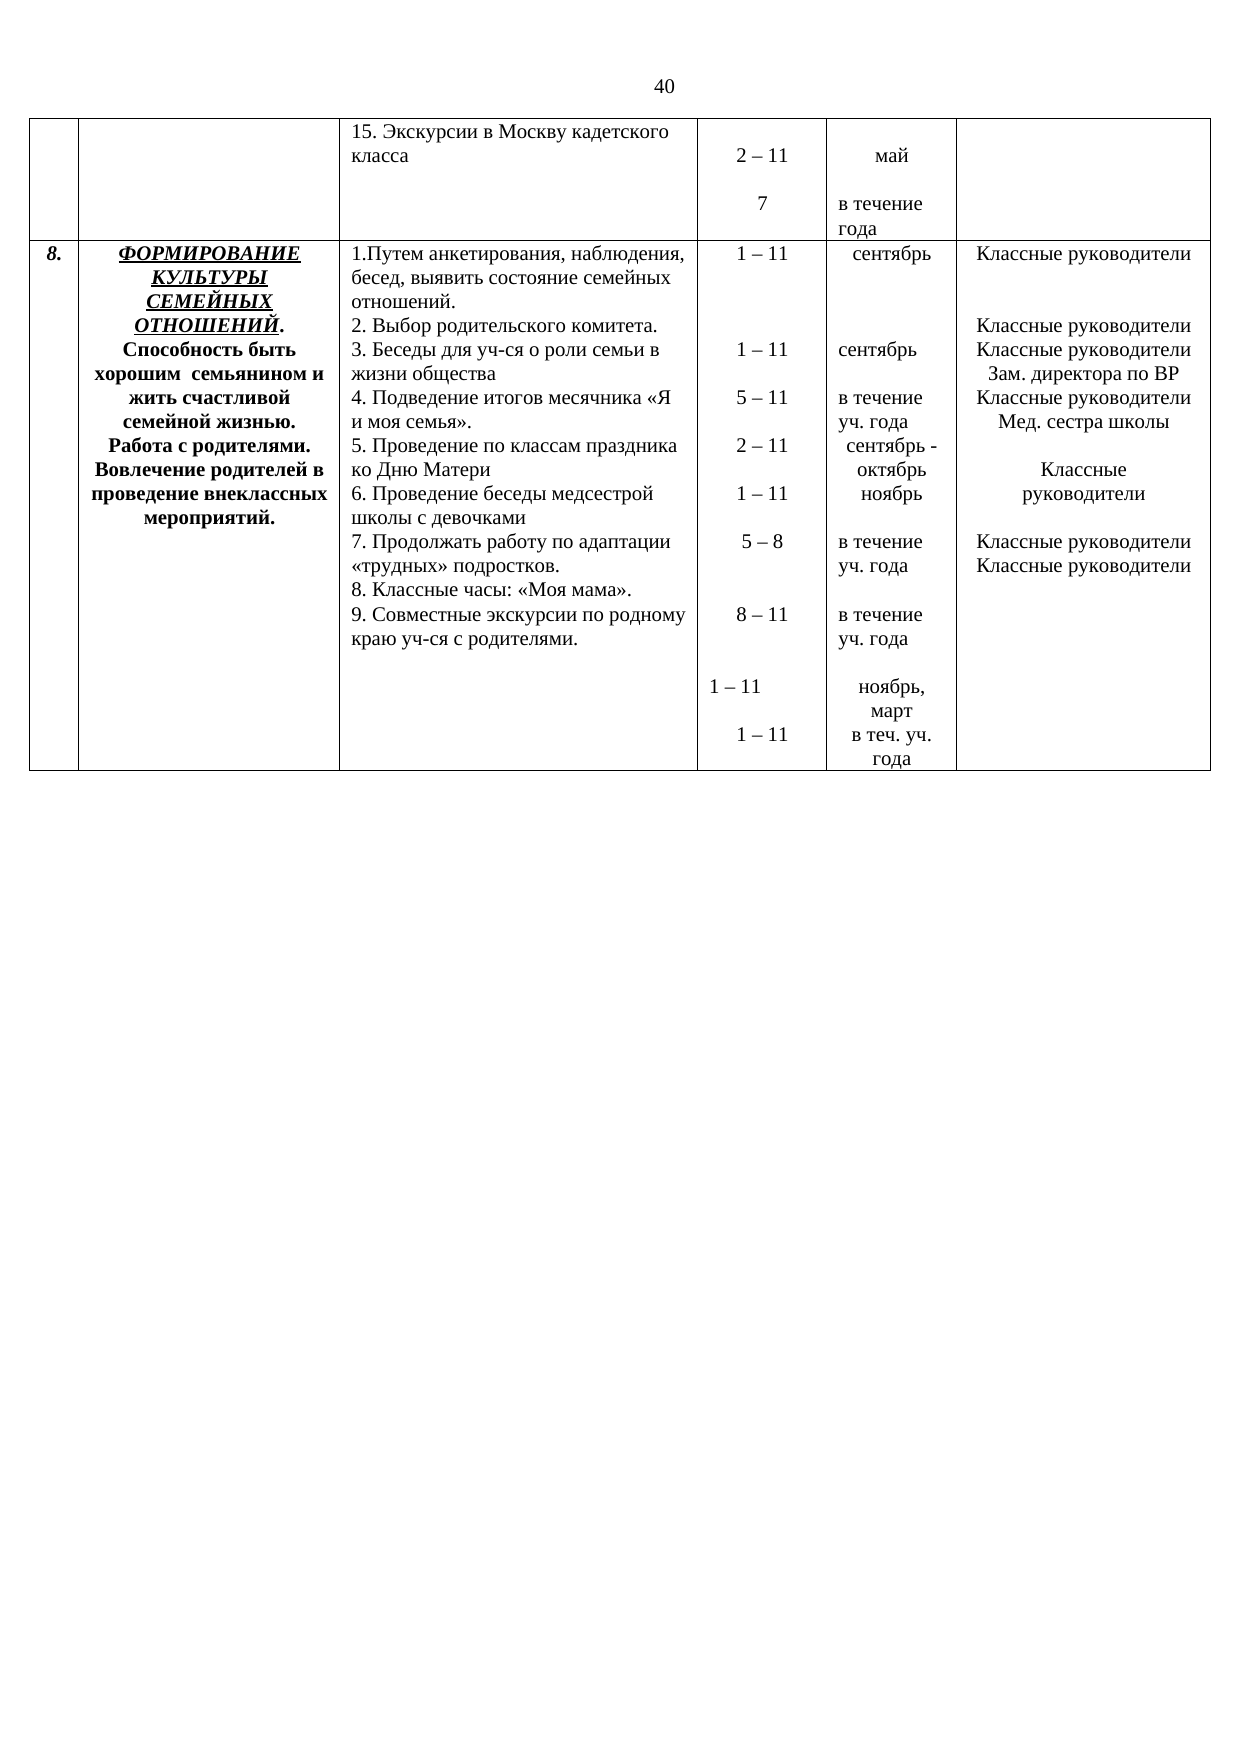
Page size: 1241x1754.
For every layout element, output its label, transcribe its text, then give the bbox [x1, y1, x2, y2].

table_cell ФОРМИРОВАНИЕ КУЛЬТУРЫ СЕМЕЙНЫХ ОТНОШЕНИЙ. Способность быть хорошим семьянином и жить счастливой семейной жизнью. Работа с родителями. Вовлечение родителей в проведение внеклассных мероприятий. [79, 241, 339, 770]
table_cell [79, 119, 339, 239]
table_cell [340, 119, 697, 239]
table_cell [957, 119, 1210, 239]
table_cell Классные руководители Классные руководители Классные руководители Зам. директора по ВР Классные руководители Мед. сестра школы Классные руководители Классные руководители Классные руководители [957, 241, 1210, 770]
table_cell 1 – 11 1 – 11 5 – 11 2 – 11 1 – 11 5 – 8 8 – 11 1 – 11 1 – 11 [698, 241, 826, 770]
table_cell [698, 119, 826, 239]
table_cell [827, 119, 956, 239]
table_cell сентябрь сентябрь в течение уч. года сентябрь - октябрь ноябрь в течение уч. года в течение уч. года ноябрь, март в теч. уч. года [827, 241, 956, 770]
table_cell 1.Путем анкетирования, наблюдения, бесед, выявить состояние семейных отношений. 2. Выбор родительского комитета. 3. Беседы для уч-ся о роли семьи в жизни общества 4. Подведение итогов месячника «Я и моя семья». 5. Проведение по классам праздника ко Дню Матери 6. Проведение беседы медсестрой школы с девочками 7. Продолжать работу по адаптации «трудных» подростков. 8. Классные часы: «Моя мама». 9. Совместные экскурсии по родному краю уч-ся с родителями. [340, 241, 697, 770]
table_cell 7. [30, 119, 78, 239]
table_cell 8. [30, 241, 78, 770]
